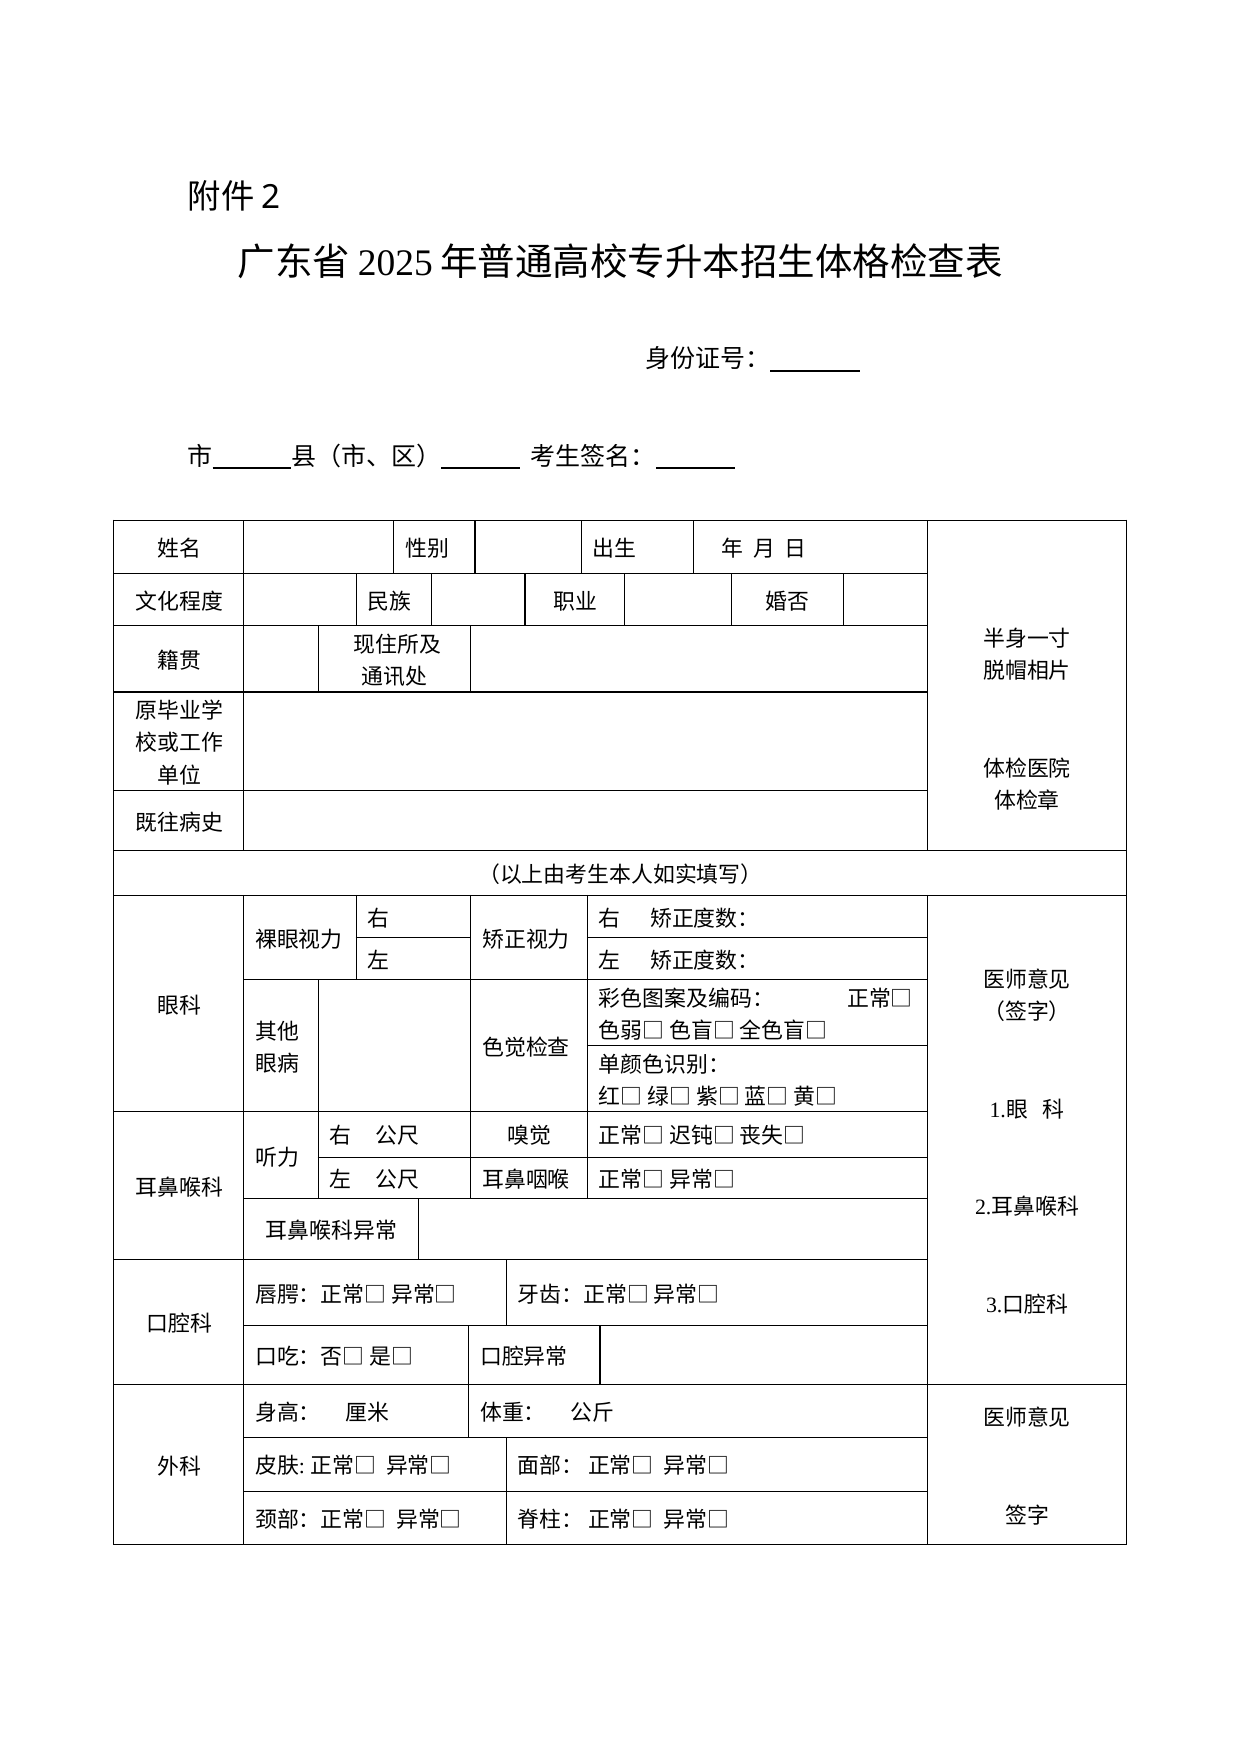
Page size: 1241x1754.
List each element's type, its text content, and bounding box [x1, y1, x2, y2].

table_cell 彩色图案及编码： 正常□ 色弱□ 色盲□ 全色盲□ [588, 980, 927, 1045]
table_cell [601, 1326, 927, 1384]
text 身份证号： [187, 324, 1053, 389]
table_cell 外科 [114, 1385, 243, 1544]
text 广东省2025年普通高校专升本招生体格检查表 [187, 227, 1053, 292]
table_cell 牙齿：正常□ 异常□ [507, 1260, 927, 1325]
table_cell 眼科 [114, 896, 243, 1111]
table_cell 耳鼻喉科异常 [244, 1199, 418, 1259]
table_cell [244, 791, 927, 850]
table_header 年 月 日 [694, 521, 927, 573]
table_cell [244, 574, 356, 625]
text 附件2 [187, 162, 1053, 227]
table_cell 右 矫正度数： [588, 896, 927, 937]
table_cell 左 矫正度数： [588, 938, 927, 979]
table_cell 嗅觉 [471, 1112, 587, 1157]
table_header 性别 [394, 521, 474, 573]
table_cell [844, 574, 927, 625]
table_cell 脊柱： 正常□ 异常□ [507, 1492, 927, 1544]
table_header 出生 [582, 521, 693, 573]
table_cell 颈部：正常□ 异常□ [244, 1492, 506, 1544]
table_cell [244, 693, 927, 790]
table_cell 皮肤: 正常□ 异常□ [244, 1438, 506, 1491]
table_cell 面部： 正常□ 异常□ [507, 1438, 927, 1491]
table_cell 原毕业学校或工作单位 [114, 693, 243, 790]
table_cell 医师意见 签字 [928, 1385, 1126, 1544]
table_cell （以上由考生本人如实填写） [114, 851, 1126, 895]
table_cell [432, 574, 524, 625]
table_cell 身高： 厘米 [244, 1385, 468, 1437]
table_cell 医师意见 （签字） 1.眼 科 2.耳鼻喉科 3.口腔科 [928, 896, 1126, 1384]
table_cell [471, 626, 927, 691]
table_cell [625, 574, 731, 625]
table_cell 右 [357, 896, 470, 937]
table_cell [419, 1199, 927, 1259]
table_header 姓名 [114, 521, 243, 573]
table_cell [319, 980, 470, 1111]
table_cell 左 公尺 [319, 1158, 470, 1198]
table_header [476, 521, 581, 573]
table_cell 口腔科 [114, 1260, 243, 1384]
table_cell 唇腭：正常□ 异常□ [244, 1260, 506, 1325]
table_cell 单颜色识别： 红□ 绿□ 紫□ 蓝□ 黄□ [588, 1046, 927, 1111]
table_header 半身一寸 脱帽相片 体检医院 体检章 [928, 521, 1126, 850]
table_cell [244, 626, 318, 691]
table_cell 正常□ 迟钝□ 丧失□ [588, 1112, 927, 1157]
table_cell 婚否 [732, 574, 843, 625]
table_cell 矫正视力 [471, 896, 587, 979]
table_cell 左 [357, 938, 470, 979]
table_cell 听力 [244, 1112, 318, 1198]
table_cell 其他眼病 [244, 980, 318, 1111]
table_cell 既往病史 [114, 791, 243, 850]
table_cell 现住所及 通讯处 [319, 626, 470, 691]
table_cell 职业 [526, 574, 624, 625]
table_cell 色觉检查 [471, 980, 587, 1111]
table_cell 口吃：否□ 是□ [244, 1326, 468, 1384]
table_cell 民族 [357, 574, 431, 625]
table_cell 右 公尺 [319, 1112, 470, 1157]
table_header [244, 521, 393, 573]
table_cell 耳鼻咽喉 [471, 1158, 587, 1198]
table_cell 体重： 公斤 [469, 1385, 927, 1437]
table_cell 裸眼视力 [244, 896, 356, 979]
table_cell 正常□ 异常□ [588, 1158, 927, 1198]
table_cell 籍贯 [114, 626, 243, 691]
table_cell 文化程度 [114, 574, 243, 625]
table_cell 口腔异常 [469, 1326, 599, 1384]
text 市 县（市、区） 考生签名： [187, 422, 1053, 487]
table_cell 耳鼻喉科 [114, 1112, 243, 1259]
